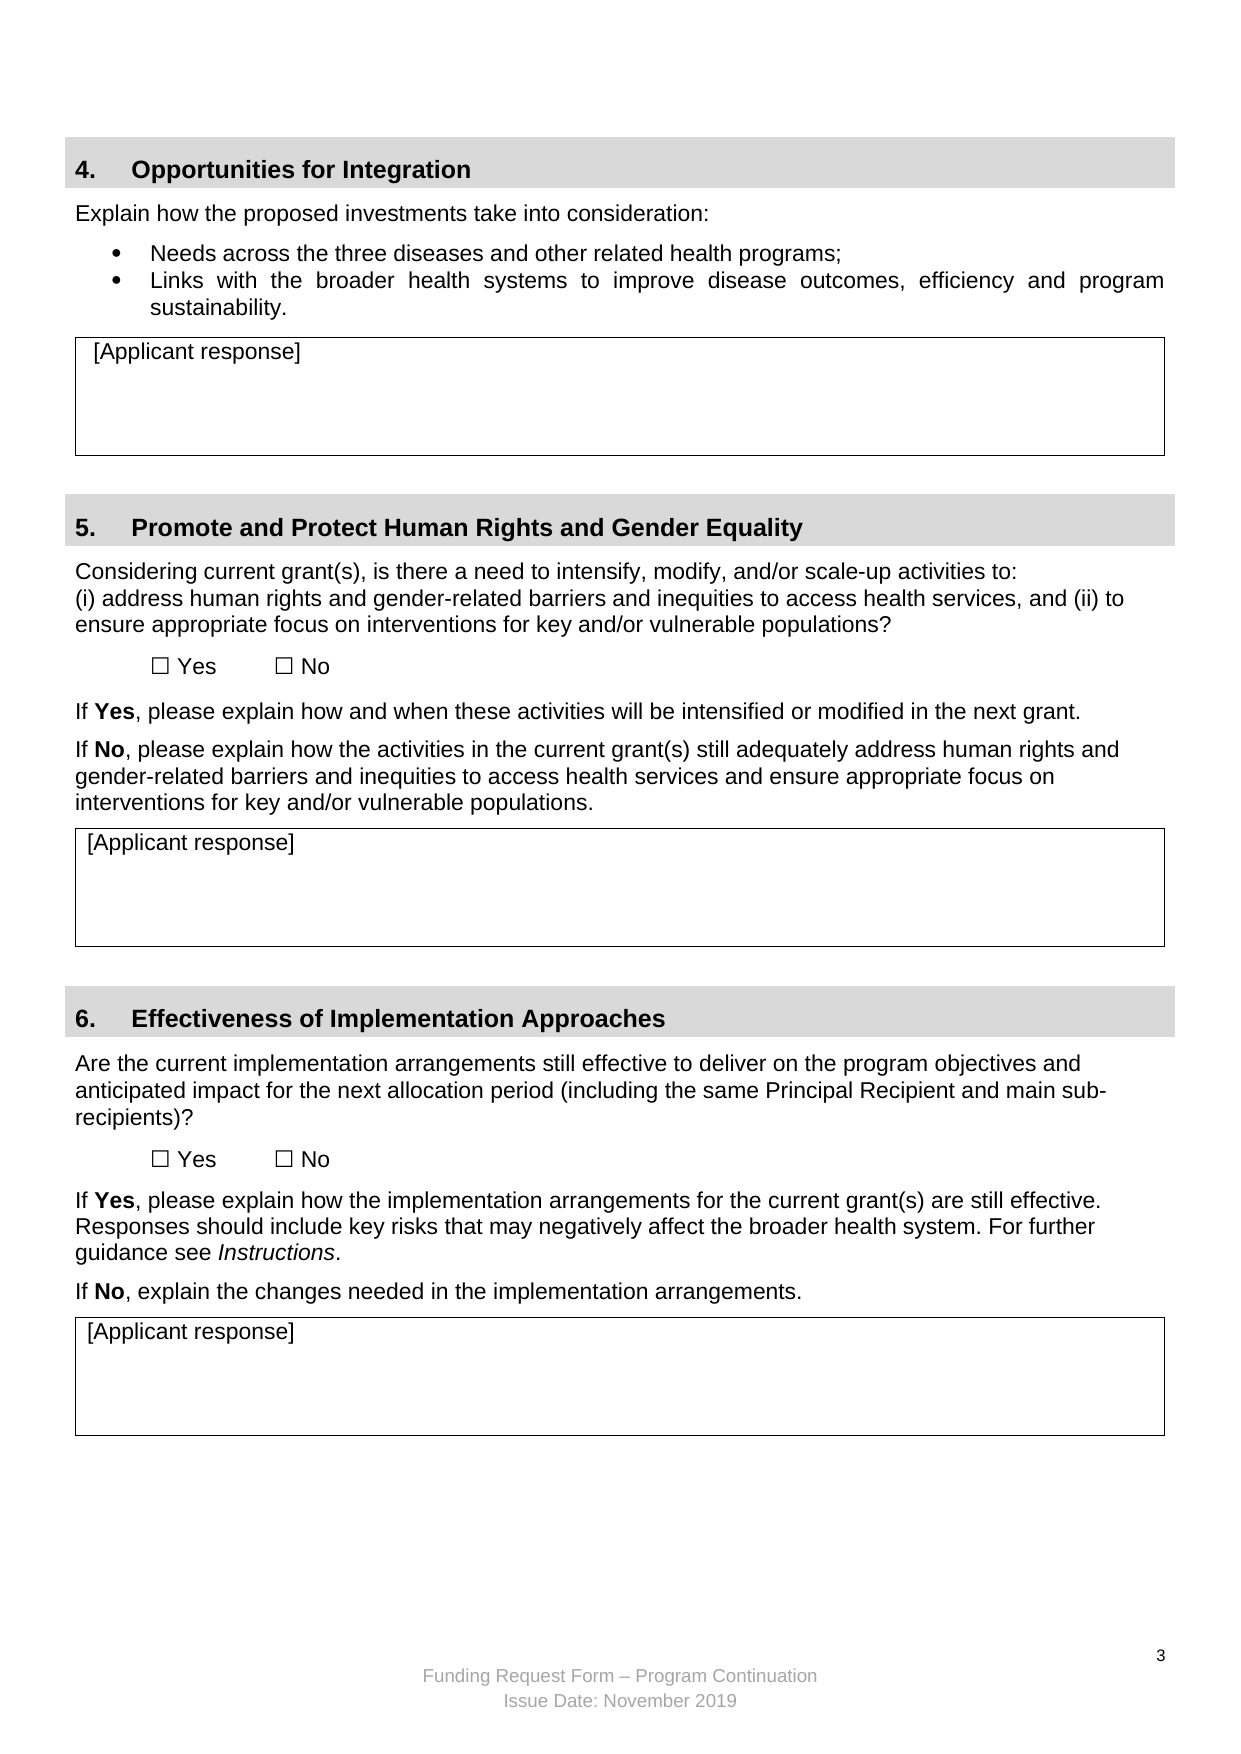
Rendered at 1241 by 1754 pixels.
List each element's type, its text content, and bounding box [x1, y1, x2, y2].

list Links with the broader health systems to improve disease outcomes, efficiency and program sustainability. [112, 266, 1165, 320]
text Considering current grant(s), is there a need to intensify, modify, and/or scale-up activities to: [75, 558, 1165, 584]
text Explain how the proposed investments take into consideration: [75, 200, 1165, 227]
list Needs across the three diseases and other related health programs; [112, 239, 1165, 266]
text If No, please explain how the activities in the current grant(s) still adequately address human rights and gender-related barriers and inequities to access health services and ensure appropriate focus on interventions for key and/or vulnerable populations. [75, 736, 1165, 816]
text (i) address human rights and gender-related barriers and inequities to access health services, and (ii) to ensure appropriate focus on interventions for key and/or vulnerable populations? [75, 584, 1165, 637]
text If Yes, please explain how and when these activities will be intensified or modified in the next grant. [75, 698, 1165, 724]
text If No, explain the changes needed in the implementation arrangements. [75, 1278, 1165, 1304]
table_header [Applicant response] [76, 829, 1164, 946]
subtitle Promote and Protect Human Rights and Gender Equality [67, 496, 1174, 544]
list Yes No [150, 650, 1165, 681]
text Yes No [75, 1143, 1165, 1174]
subtitle Opportunities for Integration [67, 138, 1174, 186]
text Are the current implementation arrangements still effective to deliver on the program objectives and anticipated impact for the next allocation period (including the same Principal Recipient and main sub-recipients)? [75, 1049, 1165, 1130]
table_header [Applicant response] [76, 338, 1164, 455]
subtitle Effectiveness of Implementation Approaches [67, 987, 1174, 1035]
text If Yes, please explain how the implementation arrangements for the current grant(s) are still effective. Responses should include key risks that may negatively affect the broader health system. For further guidance see Instructions. [75, 1187, 1165, 1266]
table_header [Applicant response] [76, 1318, 1164, 1434]
